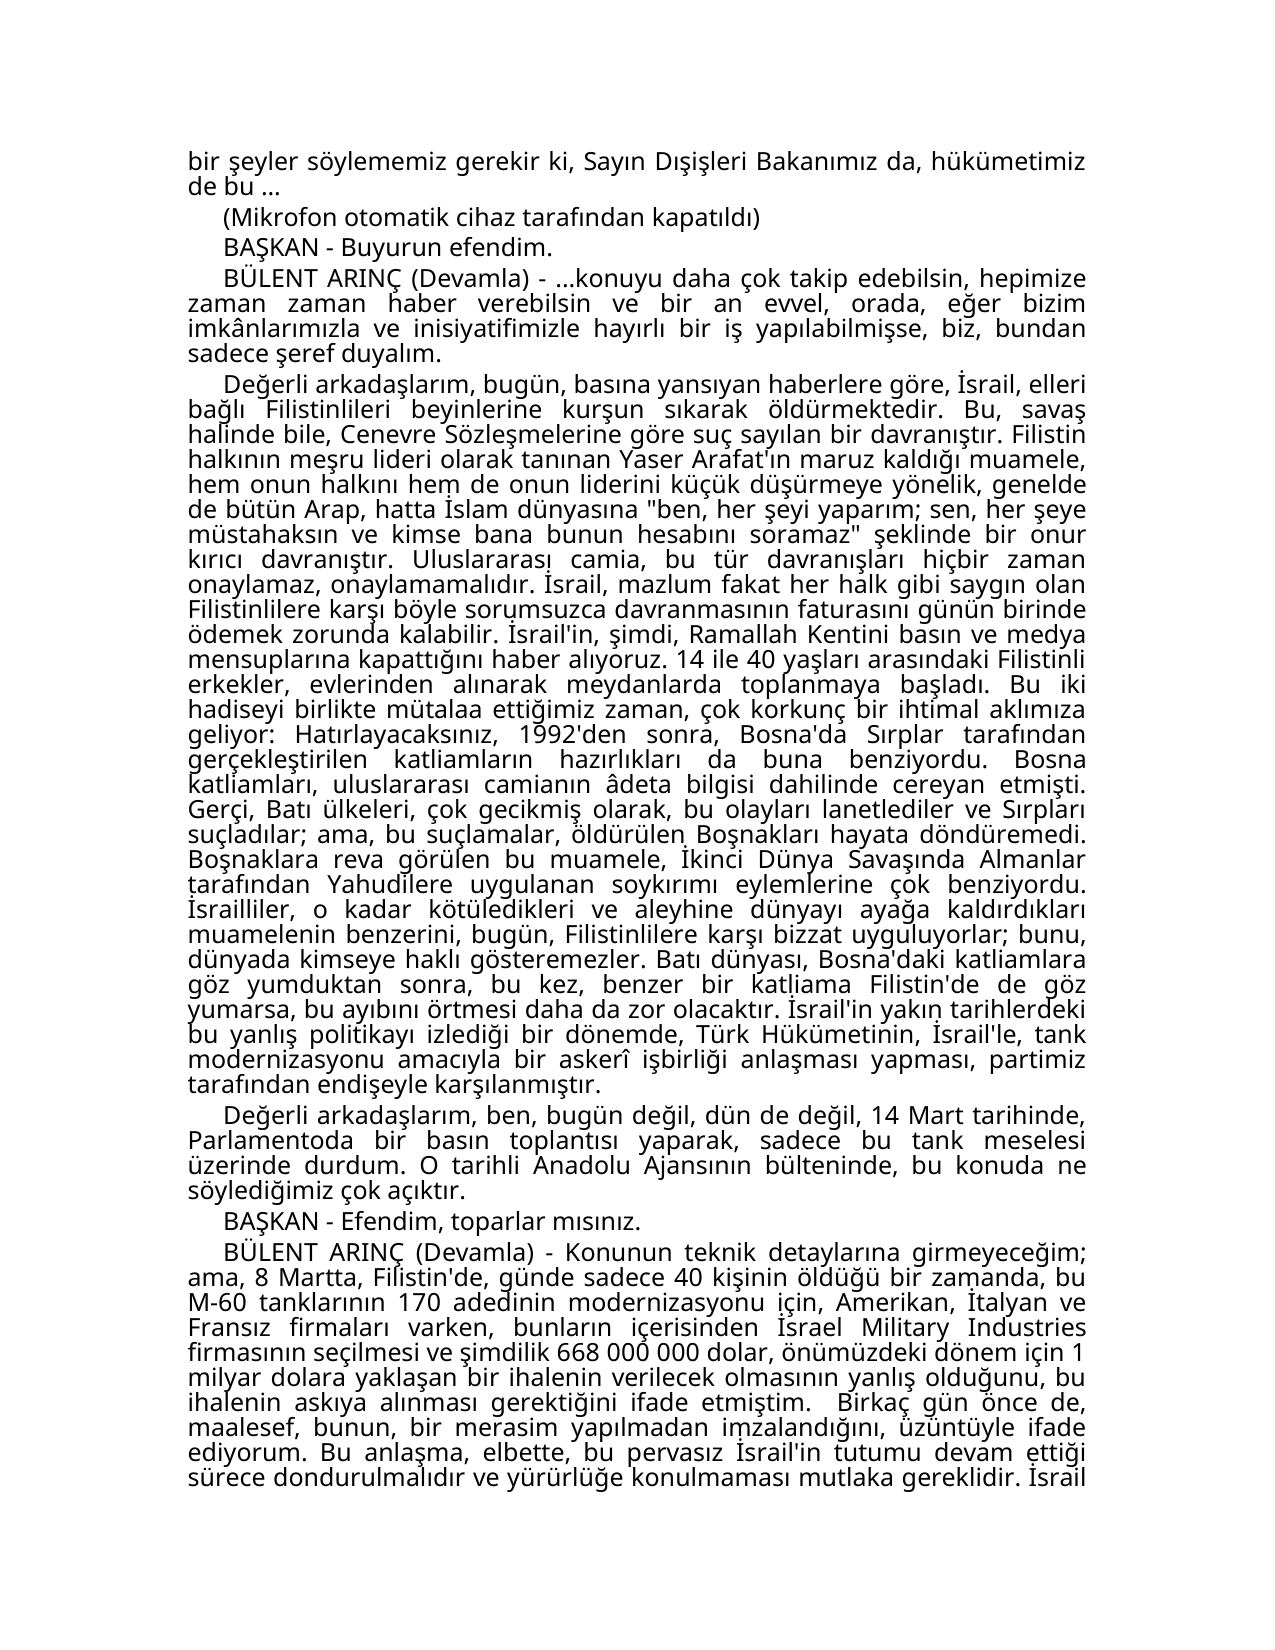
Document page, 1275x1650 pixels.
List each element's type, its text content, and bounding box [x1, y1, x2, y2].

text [187, 150, 1087, 200]
text BAŞKAN - Efendim, toparlar mısınız. [187, 1211, 1087, 1236]
text Değerli arkadaşlarım, bugün, basına yansıyan haberlere göre, İsrail, elleri bağlı Filistinlileri beyinlerine kurşun sıkarak öldürmektedir. Bu, savaş halinde bile, Cenevre Sözleşmelerine göre suç sayılan bir davranıştır. Filistin halkının meşru lideri olarak tanınan Yaser Arafat'ın maruz kaldığı muamele, hem onun halkını hem de onun liderini küçük düşürmeye yönelik, genelde de bütün Arap, hatta İslam dünyasına "ben, her şeyi yaparım; sen, her şeye müstahaksın ve kimse bana bunun hesabını soramaz" şeklinde bir onur kırıcı davranıştır. Uluslararası camia, bu tür davranışları hiçbir zaman onaylamaz, onaylamamalıdır. İsrail, mazlum fakat her halk gibi saygın olan Filistinlilere karşı böyle sorumsuzca davranmasının faturasını günün birinde ödemek zorunda kalabilir. İsrail'in, şimdi, Ramallah Kentini basın ve medya mensuplarına kapattığını haber alıyoruz. 14 ile 40 yaşları arasındaki Filistinli erkekler, evlerinden alınarak meydanlarda toplanmaya başladı. Bu iki hadiseyi birlikte mütalaa ettiğimiz zaman, çok korkunç bir ihtimal aklımıza geliyor: Hatırlayacaksınız, 1992'den sonra, Bosna'da Sırplar tarafından gerçekleştirilen katliamların hazırlıkları da buna benziyordu. Bosna katliamları, uluslararası camianın âdeta bilgisi dahilinde cereyan etmişti. Gerçi, Batı ülkeleri, çok gecikmiş olarak, bu olayları lanetlediler ve Sırpları suçladılar; ama, bu suçlamalar, öldürülen Boşnakları hayata döndüremedi. Boşnaklara reva görülen bu muamele, İkinci Dünya Savaşında Almanlar tarafından Yahudilere uygulanan soykırımı eylemlerine çok benziyordu. İsrailliler, o kadar kötüledikleri ve aleyhine dünyayı ayağa kaldırdıkları muamelenin benzerini, bugün, Filistinlilere karşı bizzat uyguluyorlar; bunu, dünyada kimseye haklı gösteremezler. Batı dünyası, Bosna'daki katliamlara göz yumduktan sonra, bu kez, benzer bir katliama Filistin'de de göz yumarsa, bu ayıbını örtmesi daha da zor olacaktır. İsrail'in yakın tarihlerdeki bu yanlış politikayı izlediği bir dönemde, Türk Hükümetinin, İsrail'le, tank modernizasyonu amacıyla bir askerî işbirliği anlaşması yapması, partimiz tarafından endişeyle karşılanmıştır. [187, 374, 1087, 1099]
text BÜLENT ARINÇ (Devamla) - ...konuyu daha çok takip edebilsin, hepimize zaman zaman haber verebilsin ve bir an evvel, orada, eğer bizim imkânlarımızla ve inisiyatifimizle hayırlı bir iş yapılabilmişse, biz, bundan sadece şeref duyalım. [187, 268, 1087, 368]
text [187, 1242, 1087, 1492]
text Değerli arkadaşlarım, ben, bugün değil, dün de değil, 14 Mart tarihinde, Parlamentoda bir basın toplantısı yaparak, sadece bu tank meselesi üzerinde durdum. O tarihli Anadolu Ajansının bülteninde, bu konuda ne söylediğimiz çok açıktır. [187, 1105, 1087, 1205]
text BAŞKAN - Buyurun efendim. [187, 237, 1087, 262]
text (Mikrofon otomatik cihaz tarafından kapatıldı) [187, 206, 1087, 231]
